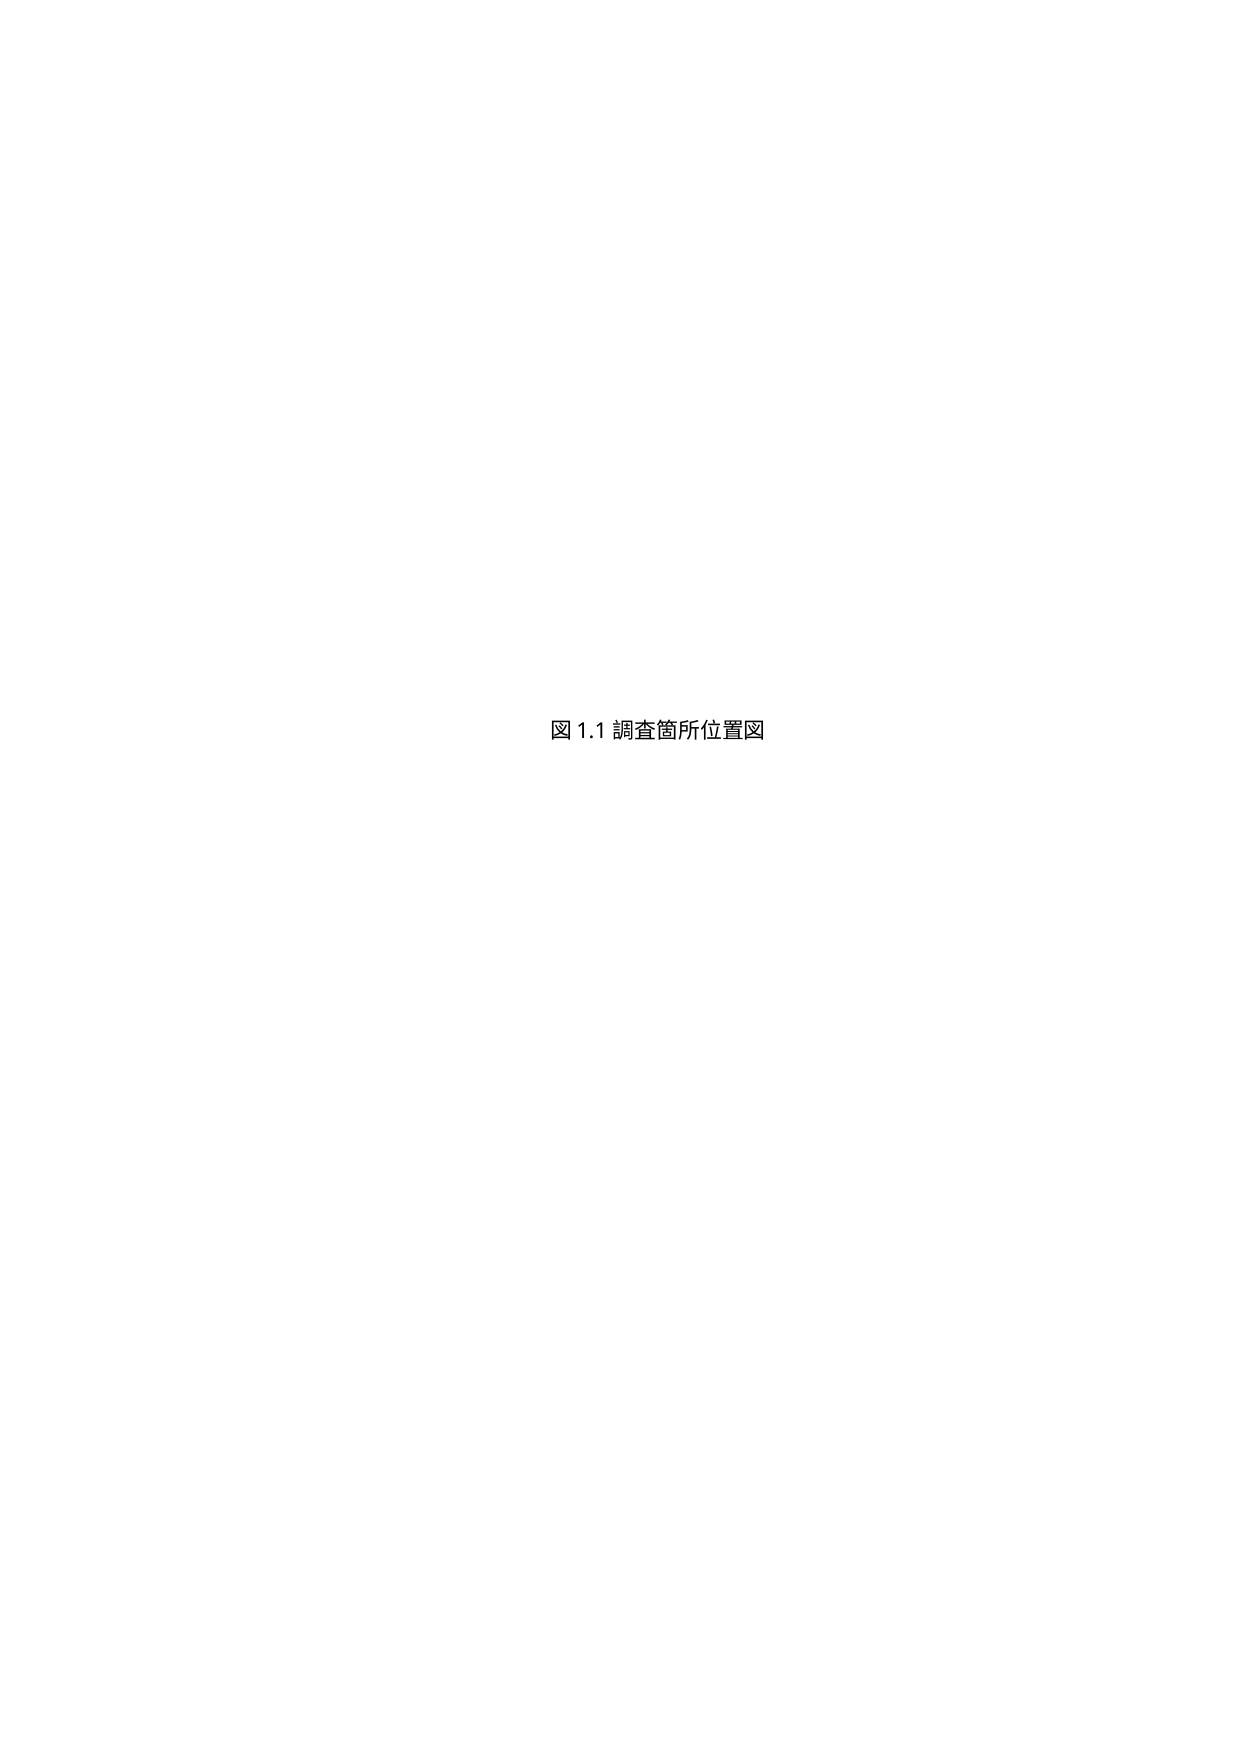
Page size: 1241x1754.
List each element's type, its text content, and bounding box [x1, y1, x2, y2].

text 図1.1 調査箇所位置図 [252, 713, 1063, 745]
